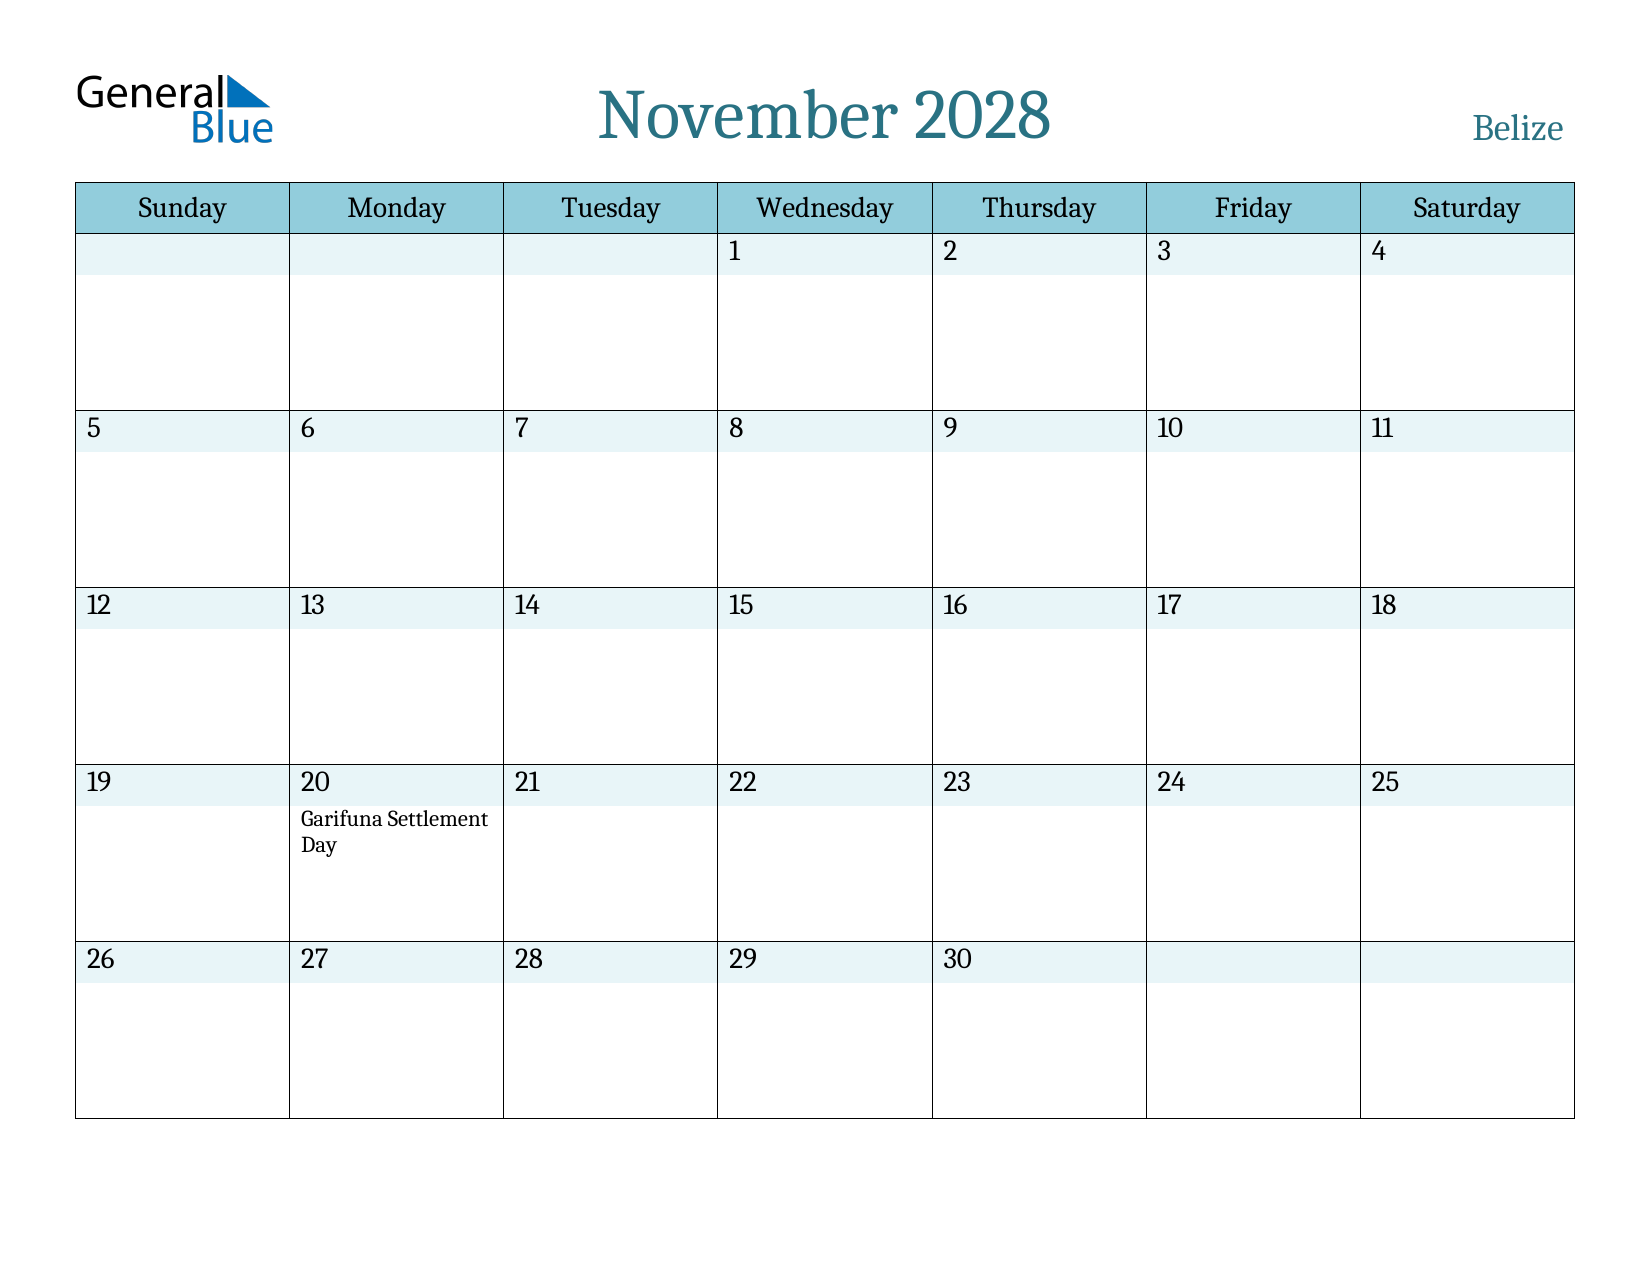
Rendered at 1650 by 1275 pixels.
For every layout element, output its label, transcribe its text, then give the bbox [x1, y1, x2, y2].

table_cell Tuesday [504, 183, 717, 233]
table_cell [718, 629, 932, 764]
table_cell [933, 983, 1146, 1118]
table_cell Saturday [1361, 183, 1574, 233]
table_cell 14 [504, 588, 717, 629]
table_cell [504, 275, 717, 410]
table_cell 17 [1147, 588, 1360, 629]
table_cell 3 [1147, 234, 1360, 275]
table_cell 25 [1361, 765, 1574, 806]
table_cell Wednesday [718, 183, 932, 233]
table_cell [504, 806, 717, 941]
table_cell [290, 629, 503, 764]
table_cell 11 [1361, 411, 1574, 452]
table_cell [1147, 275, 1360, 410]
table_cell [718, 275, 932, 410]
table_cell [933, 452, 1146, 587]
table_cell Friday [1147, 183, 1360, 233]
table_cell 6 [290, 411, 503, 452]
table_cell [76, 983, 289, 1118]
table_cell 20 [290, 765, 503, 806]
picture [77, 75, 273, 143]
table_cell 12 [76, 588, 289, 629]
table_cell 28 [504, 942, 717, 983]
table_header November 2028 [504, 75, 1146, 182]
table_cell [504, 629, 717, 764]
table_header Belize [1146, 75, 1574, 182]
table_cell [933, 275, 1146, 410]
table_cell [1147, 452, 1360, 587]
table_cell [290, 275, 503, 410]
table_cell [1361, 983, 1574, 1118]
table_cell [76, 629, 289, 764]
table_cell [718, 452, 932, 587]
table_cell [76, 234, 289, 275]
table_cell [76, 275, 289, 410]
table_cell [290, 452, 503, 587]
table_cell [290, 234, 503, 275]
table_cell [718, 806, 932, 941]
table_cell [76, 806, 289, 941]
table_cell 13 [290, 588, 503, 629]
table_cell 15 [718, 588, 932, 629]
table_cell [718, 983, 932, 1118]
table_cell Thursday [933, 183, 1146, 233]
table_cell [1147, 983, 1360, 1118]
table_cell 18 [1361, 588, 1574, 629]
table_cell [1147, 942, 1360, 983]
table_cell 7 [504, 411, 717, 452]
table_cell 8 [718, 411, 932, 452]
table_header [76, 75, 503, 182]
table_cell [76, 452, 289, 587]
table_cell [1361, 275, 1574, 410]
table_cell Monday [290, 183, 503, 233]
table_cell 16 [933, 588, 1146, 629]
table_cell 10 [1147, 411, 1360, 452]
table_cell 1 [718, 234, 932, 275]
table_cell 23 [933, 765, 1146, 806]
table_cell [1147, 629, 1360, 764]
table_cell [1361, 806, 1574, 941]
table_cell [1361, 452, 1574, 587]
table_cell [504, 452, 717, 587]
table_cell [1361, 629, 1574, 764]
table_cell Sunday [76, 183, 289, 233]
table_cell 9 [933, 411, 1146, 452]
table_cell 2 [933, 234, 1146, 275]
table_cell 4 [1361, 234, 1574, 275]
table_cell [504, 234, 717, 275]
table_cell [933, 806, 1146, 941]
table_cell 21 [504, 765, 717, 806]
table_cell [1147, 806, 1360, 941]
table_cell [504, 983, 717, 1118]
table_cell 5 [76, 411, 289, 452]
table_cell 22 [718, 765, 932, 806]
table_cell 30 [933, 942, 1146, 983]
table_cell [290, 983, 503, 1118]
table_cell 29 [718, 942, 932, 983]
table_cell [1361, 942, 1574, 983]
table_cell 19 [76, 765, 289, 806]
table_cell 26 [76, 942, 289, 983]
table_cell Garifuna Settlement Day [290, 806, 503, 941]
table_cell 27 [290, 942, 503, 983]
table_cell 24 [1147, 765, 1360, 806]
table_cell [933, 629, 1146, 764]
